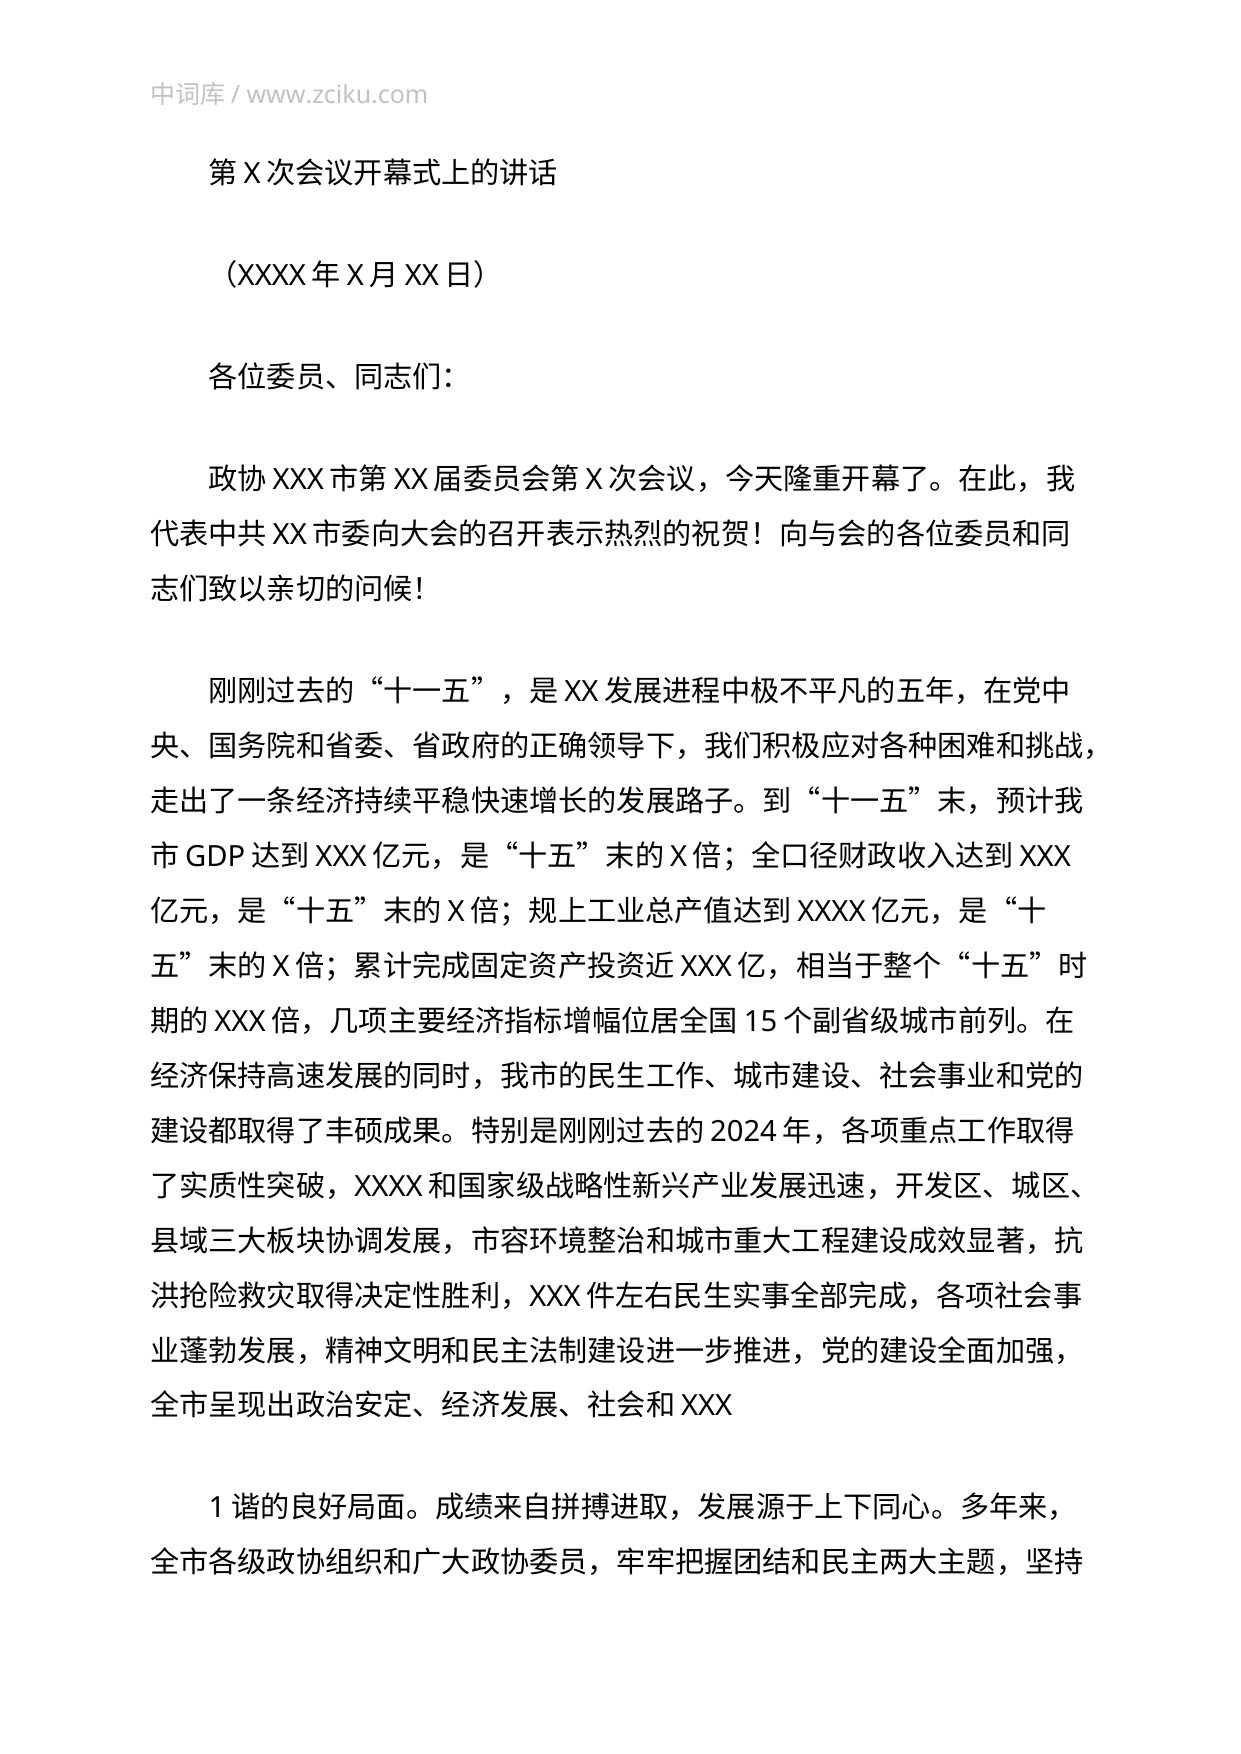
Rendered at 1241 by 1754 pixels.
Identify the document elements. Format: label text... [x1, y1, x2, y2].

text 政协XXX市第XX届委员会第X次会议，今天隆重开幕了。在此，我代表中共XX市委向大会的召开表示热烈的祝贺！向与会的各位委员和同志们致以亲切的问候！ [150, 456, 1090, 608]
text 第X次会议开幕式上的讲话 [150, 150, 1090, 192]
text （XXXX年X月XX日） [150, 252, 1090, 294]
text 各位委员、同志们： [150, 354, 1090, 396]
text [150, 1484, 1090, 1581]
text 刚刚过去的“十一五”，是XX发展进程中极不平凡的五年，在党中央、国务院和省委、省政府的正确领导下，我们积极应对各种困难和挑战，走出了一条经济持续平稳快速增长的发展路子。到“十一五”末，预计我市GDP达到XXX亿元，是“十五”末的X倍；全口径财政收入达到XXX亿元，是“十五”末的X倍；规上工业总产值达到XXXX亿元，是“十五”末的X倍；累计完成固定资产投资近XXX亿，相当于整个“十五”时期的XXX倍，几项主要经济指标增幅位居全国15个副省级城市前列。在经济保持高速发展的同时，我市的民生工作、城市建设、社会事业和党的建设都取得了丰硕成果。特别是刚刚过去的2024年，各项重点工作取得了实质性突破，XXXX和国家级战略性新兴产业发展迅速，开发区、城区、县域三大板块协调发展，市容环境整治和城市重大工程建设成效显著，抗洪抢险救灾取得决定性胜利，XXX件左右民生实事全部完成，各项社会事业蓬勃发展，精神文明和民主法制建设进一步推进，党的建设全面加强，全市呈现出政治安定、经济发展、社会和XXX [150, 667, 1090, 1424]
